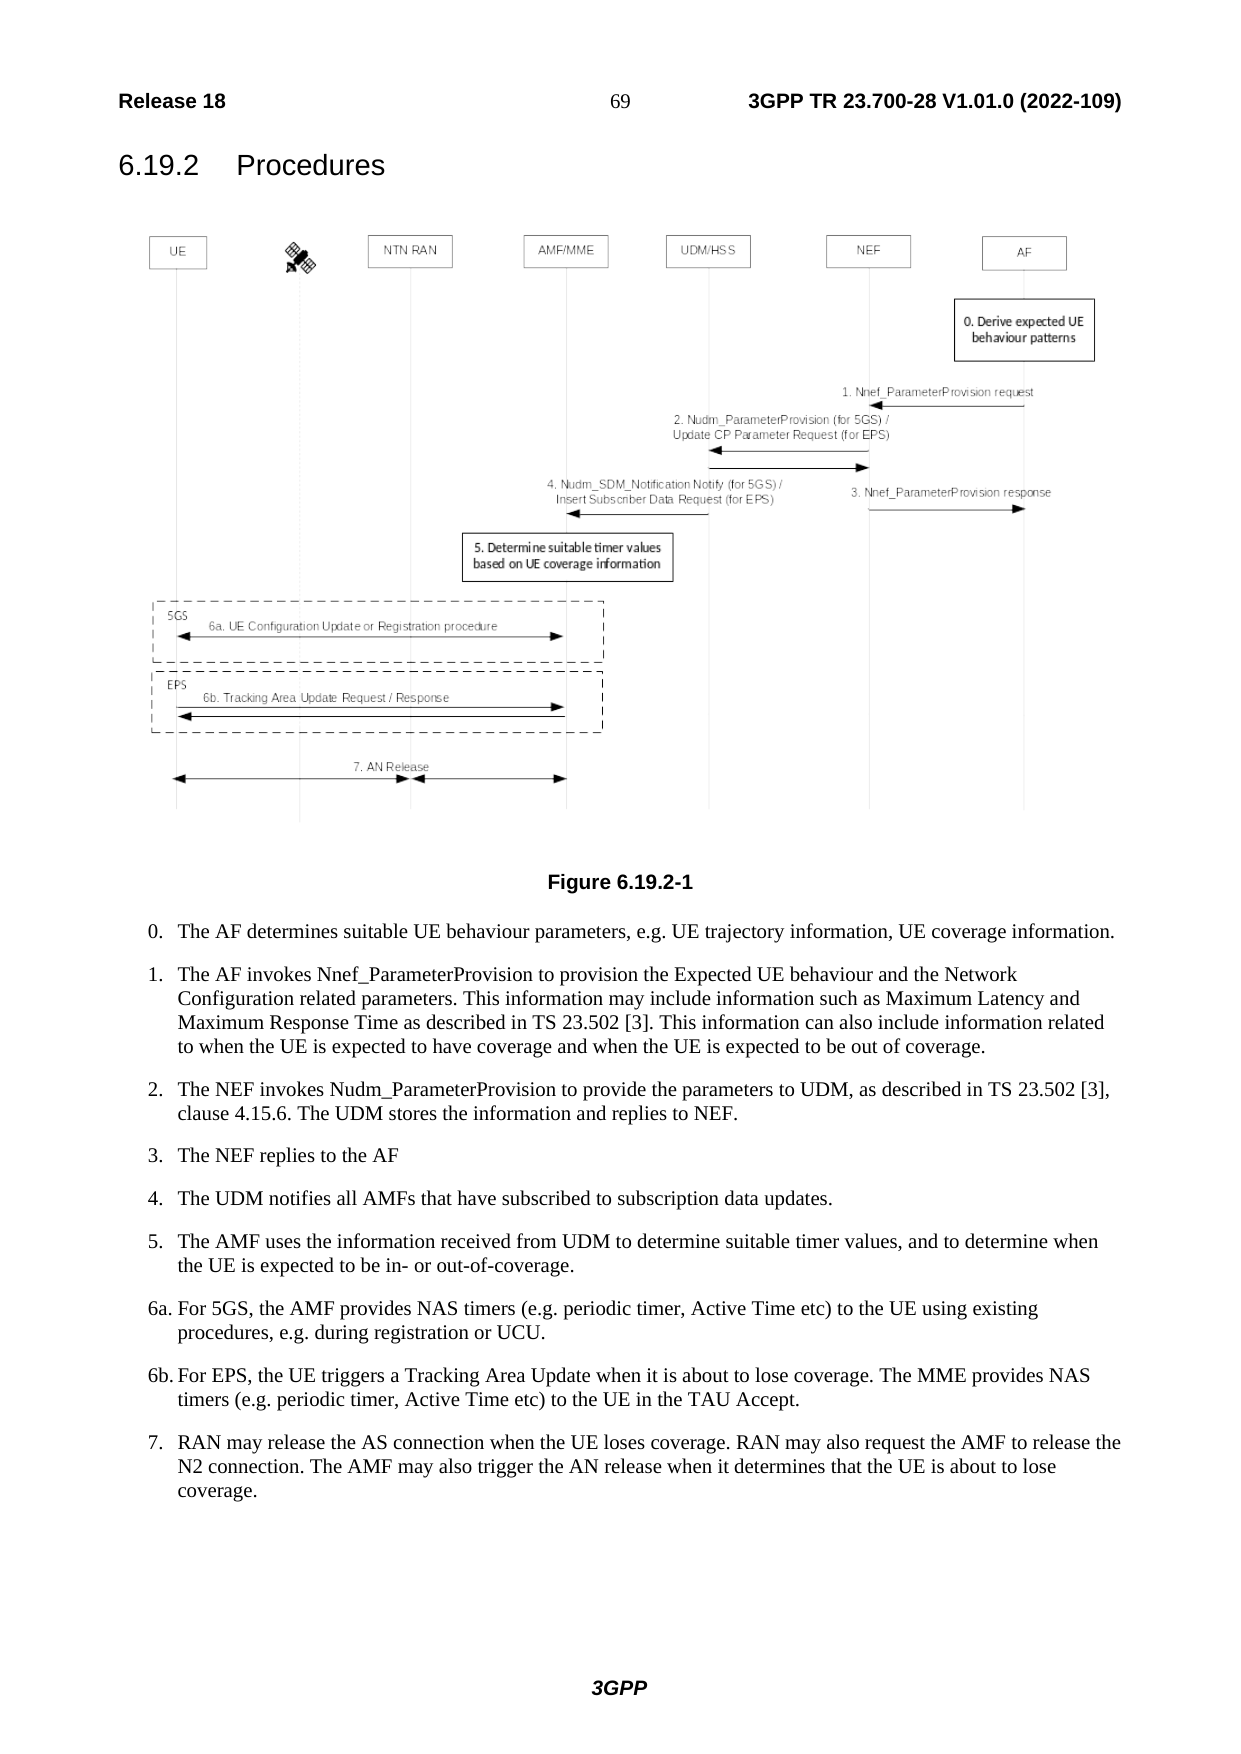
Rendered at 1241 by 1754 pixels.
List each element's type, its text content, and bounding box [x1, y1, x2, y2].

text 1. The AF invokes Nnef_ParameterProvision to provision the Expected UE behaviour and the Network Configuration related parameters. This information may include information such as Maximum Latency and Maximum Response Time as described in TS 23.502 [3]. This information can also include information related to when the UE is expected to have coverage and when the UE is expected to be out of coverage. [148, 962, 1122, 1058]
text 7. RAN may release the AS connection when the UE loses coverage. RAN may also request the AMF to release the N2 connection. The AMF may also trigger the AN release when it determines that the UE is about to lose coverage. [148, 1430, 1122, 1502]
text 4. The UDM notifies all AMFs that have subscribed to subscription data updates. [148, 1186, 1122, 1210]
text Figure 6.19.2-1 [118, 870, 1122, 894]
text 5. The AMF uses the information received from UDM to determine suitable timer values, and to determine when the UE is expected to be in- or out-of-coverage. [148, 1229, 1122, 1277]
text 0. The AF determines suitable UE behaviour parameters, e.g. UE trajectory information, UE coverage information. [148, 919, 1122, 943]
text 3. The NEF replies to the AF [148, 1143, 1122, 1167]
subtitle 6.19.2 Procedures [118, 147, 1122, 181]
text 6b. For EPS, the UE triggers a Tracking Area Update when it is about to lose coverage. The MME provides NAS timers (e.g. periodic timer, Active Time etc) to the UE in the TAU Accept. [148, 1363, 1122, 1411]
text 2. The NEF invokes Nudm_ParameterProvision to provide the parameters to UDM, as described in TS 23.502 [3], clause 4.15.6. The UDM stores the information and replies to NEF. [148, 1077, 1122, 1125]
text 6a. For 5GS, the AMF provides NAS timers (e.g. periodic timer, Active Time etc) to the UE using existing procedures, e.g. during registration or UCU. [148, 1296, 1122, 1344]
